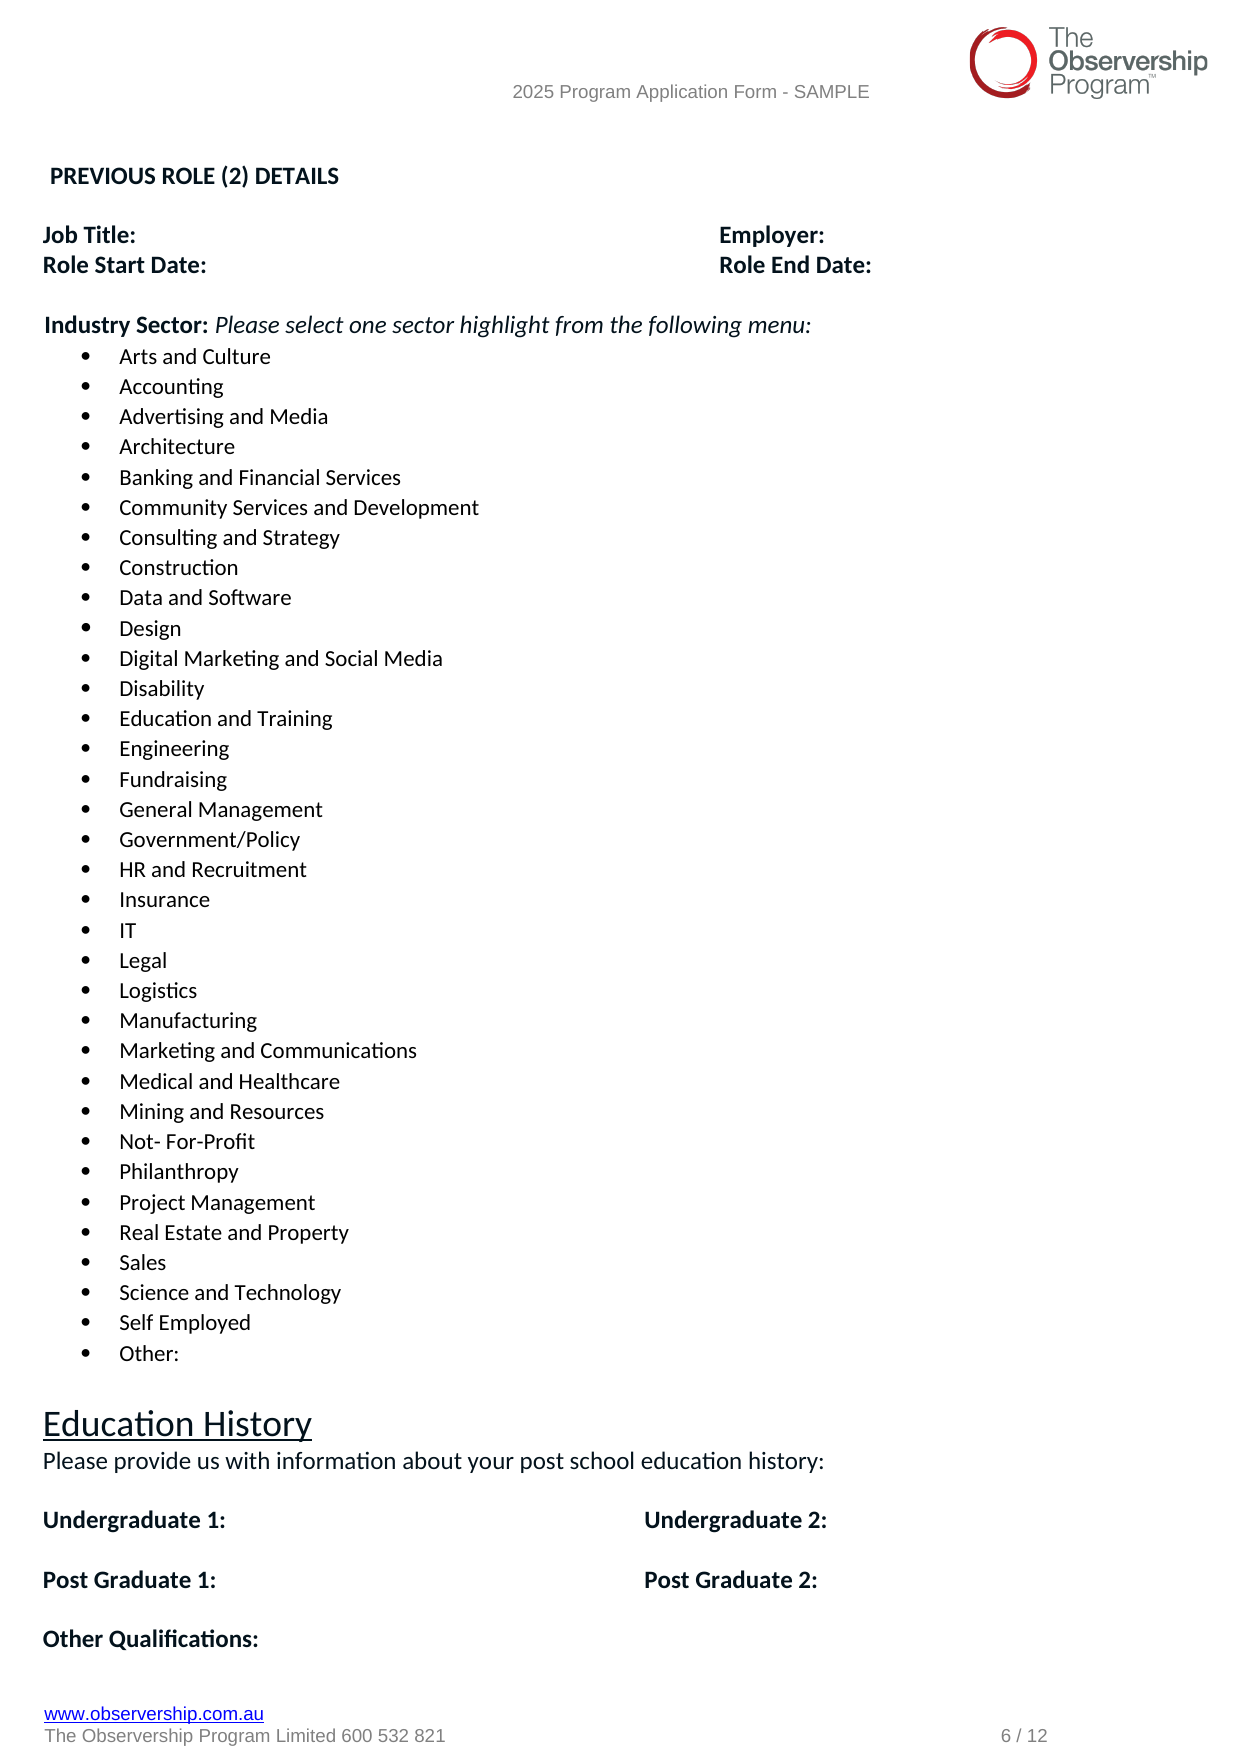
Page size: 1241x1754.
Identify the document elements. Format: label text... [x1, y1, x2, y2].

list General Management [82, 795, 1182, 823]
list Construction [82, 553, 1182, 581]
text PREVIOUS ROLE (2) DETAILS [44, 131, 1182, 190]
list Manufacturing [82, 1006, 1182, 1034]
list Self Employed [82, 1308, 1182, 1336]
text Role Start Date: Role End Date: [43, 249, 1182, 280]
list Education and Training [82, 704, 1182, 732]
list Marketing and Communications [82, 1037, 1182, 1064]
list Mining and Resources [82, 1097, 1182, 1125]
list Legal [82, 946, 1182, 974]
list Architecture [82, 432, 1182, 460]
list Sales [82, 1248, 1182, 1276]
list Not- For-Profit [82, 1127, 1182, 1155]
list Philanthropy [82, 1157, 1182, 1185]
list Fundraising [82, 765, 1182, 793]
list Banking and Financial Services [82, 463, 1182, 491]
list Science and Technology [82, 1278, 1182, 1306]
list Advertising and Media [82, 402, 1182, 430]
list Digital Marketing and Social Media [82, 644, 1182, 672]
list Disability [82, 674, 1182, 702]
list Accounting [82, 372, 1182, 400]
text Post Graduate 1: Post Graduate 2: [43, 1564, 1182, 1594]
list Logistics [82, 976, 1182, 1004]
list Consulting and Strategy [82, 523, 1182, 551]
text Other Qualifications: [43, 1623, 1182, 1654]
text Job Title: Employer: [43, 219, 1182, 249]
list Engineering [82, 734, 1182, 762]
list Project Management [82, 1188, 1182, 1216]
list IT [82, 916, 1182, 944]
text Please provide us with information about your post school education history: [43, 1445, 1182, 1476]
list Community Services and Development [82, 493, 1182, 521]
text Industry Sector: Please select one sector highlight from the following menu: [44, 309, 1182, 339]
list Medical and Healthcare [82, 1067, 1182, 1095]
list Government/Policy [82, 825, 1182, 853]
list Data and Software [82, 583, 1182, 611]
list Insurance [82, 886, 1182, 913]
list Other: [82, 1339, 1182, 1367]
text Undergraduate 1: Undergraduate 2: [43, 1504, 1182, 1535]
list Design [82, 614, 1182, 642]
subtitle Education History [43, 1399, 1182, 1445]
list HR and Recruitment [82, 855, 1182, 883]
list Arts and Culture [82, 342, 1182, 370]
list Real Estate and Property [82, 1218, 1182, 1246]
